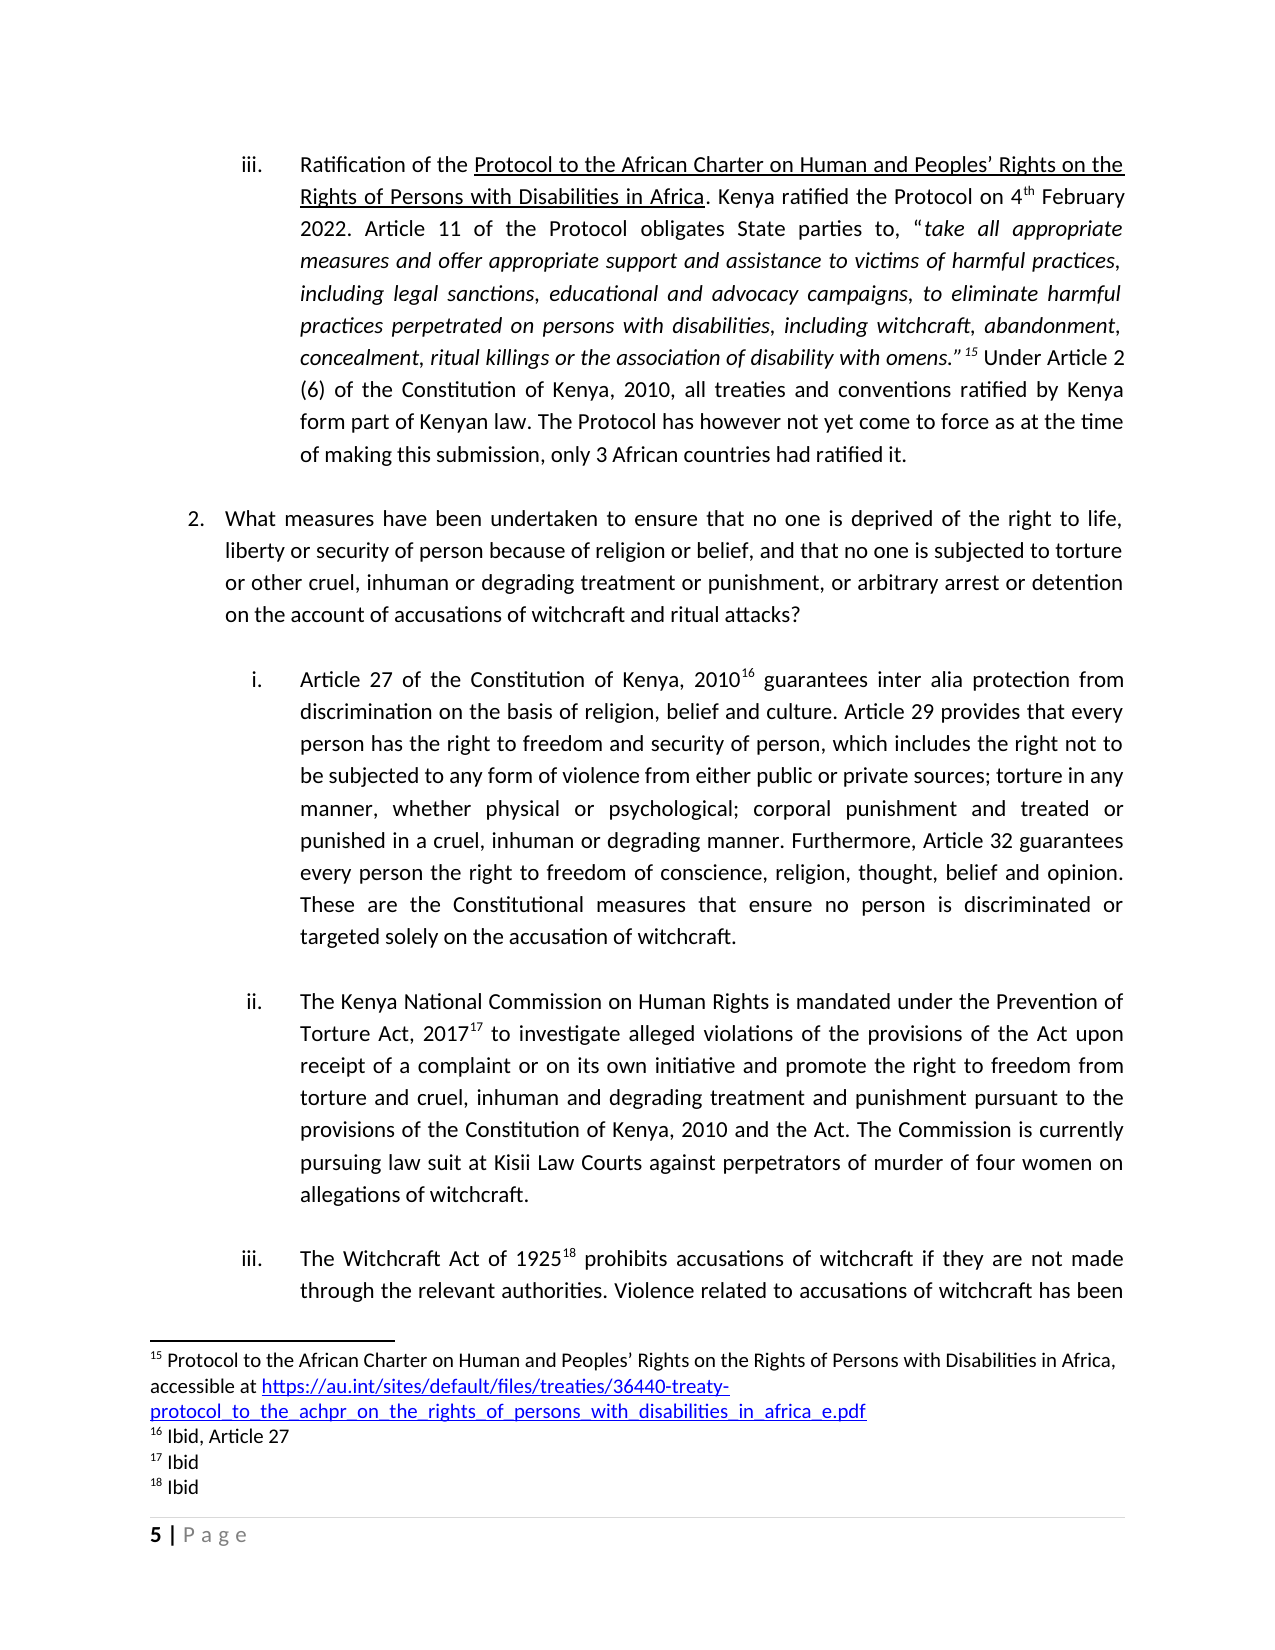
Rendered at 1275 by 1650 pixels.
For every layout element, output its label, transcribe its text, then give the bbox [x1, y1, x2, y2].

list The Kenya National Commission on Human Rights is mandated under the Prevention of Torture Act, 2017 to investigate alleged violations of the provisions of the Act upon receipt of a complaint or on its own initiative and promote the right to freedom from torture and cruel, inhuman and degrading treatment and punishment pursuant to the provisions of the Constitution of Kenya, 2010 and the Act. The Commission is currently pursuing law suit at Kisii Law Courts against perpetrators of murder of four women on allegations of witchcraft. [262, 987, 1125, 1208]
list Article 27 of the Constitution of Kenya, 2010 guarantees inter alia protection from discrimination on the basis of religion, belief and culture. Article 29 provides that every person has the right to freedom and security of person, which includes the right not to be subjected to any form of violence from either public or private sources; torture in any manner, whether physical or psychological; corporal punishment and treated or punished in a cruel, inhuman or degrading manner. Furthermore, Article 32 guarantees every person the right to freedom of conscience, religion, thought, belief and opinion. These are the Constitutional measures that ensure no person is discriminated or targeted solely on the accusation of witchcraft. [262, 665, 1125, 951]
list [262, 1244, 1125, 1304]
list What measures have been undertaken to ensure that no one is deprived of the right to life, liberty or security of person because of religion or belief, and that no one is subjected to torture or other cruel, inhuman or degrading treatment or punishment, or arbitrary arrest or detention on the account of accusations of witchcraft and ritual attacks? [187, 504, 1125, 629]
list Ratification of the Protocol to the African Charter on Human and Peoples’ Rights on the Rights of Persons with Disabilities in Africa. Kenya ratified the Protocol on 4th February 2022. Article 11 of the Protocol obligates State parties to, “take all appropriate measures and offer appropriate support and assistance to victims of harmful practices, including legal sanctions, educational and advocacy campaigns, to eliminate harmful practices perpetrated on persons with disabilities, including witchcraft, abandonment, concealment, ritual killings or the association of disability with omens.” Under Article 2 (6) of the Constitution of Kenya, 2010, all treaties and conventions ratified by Kenya form part of Kenyan law. The Protocol has however not yet come to force as at the time of making this submission, only 3 African countries had ratified it. [262, 150, 1125, 468]
